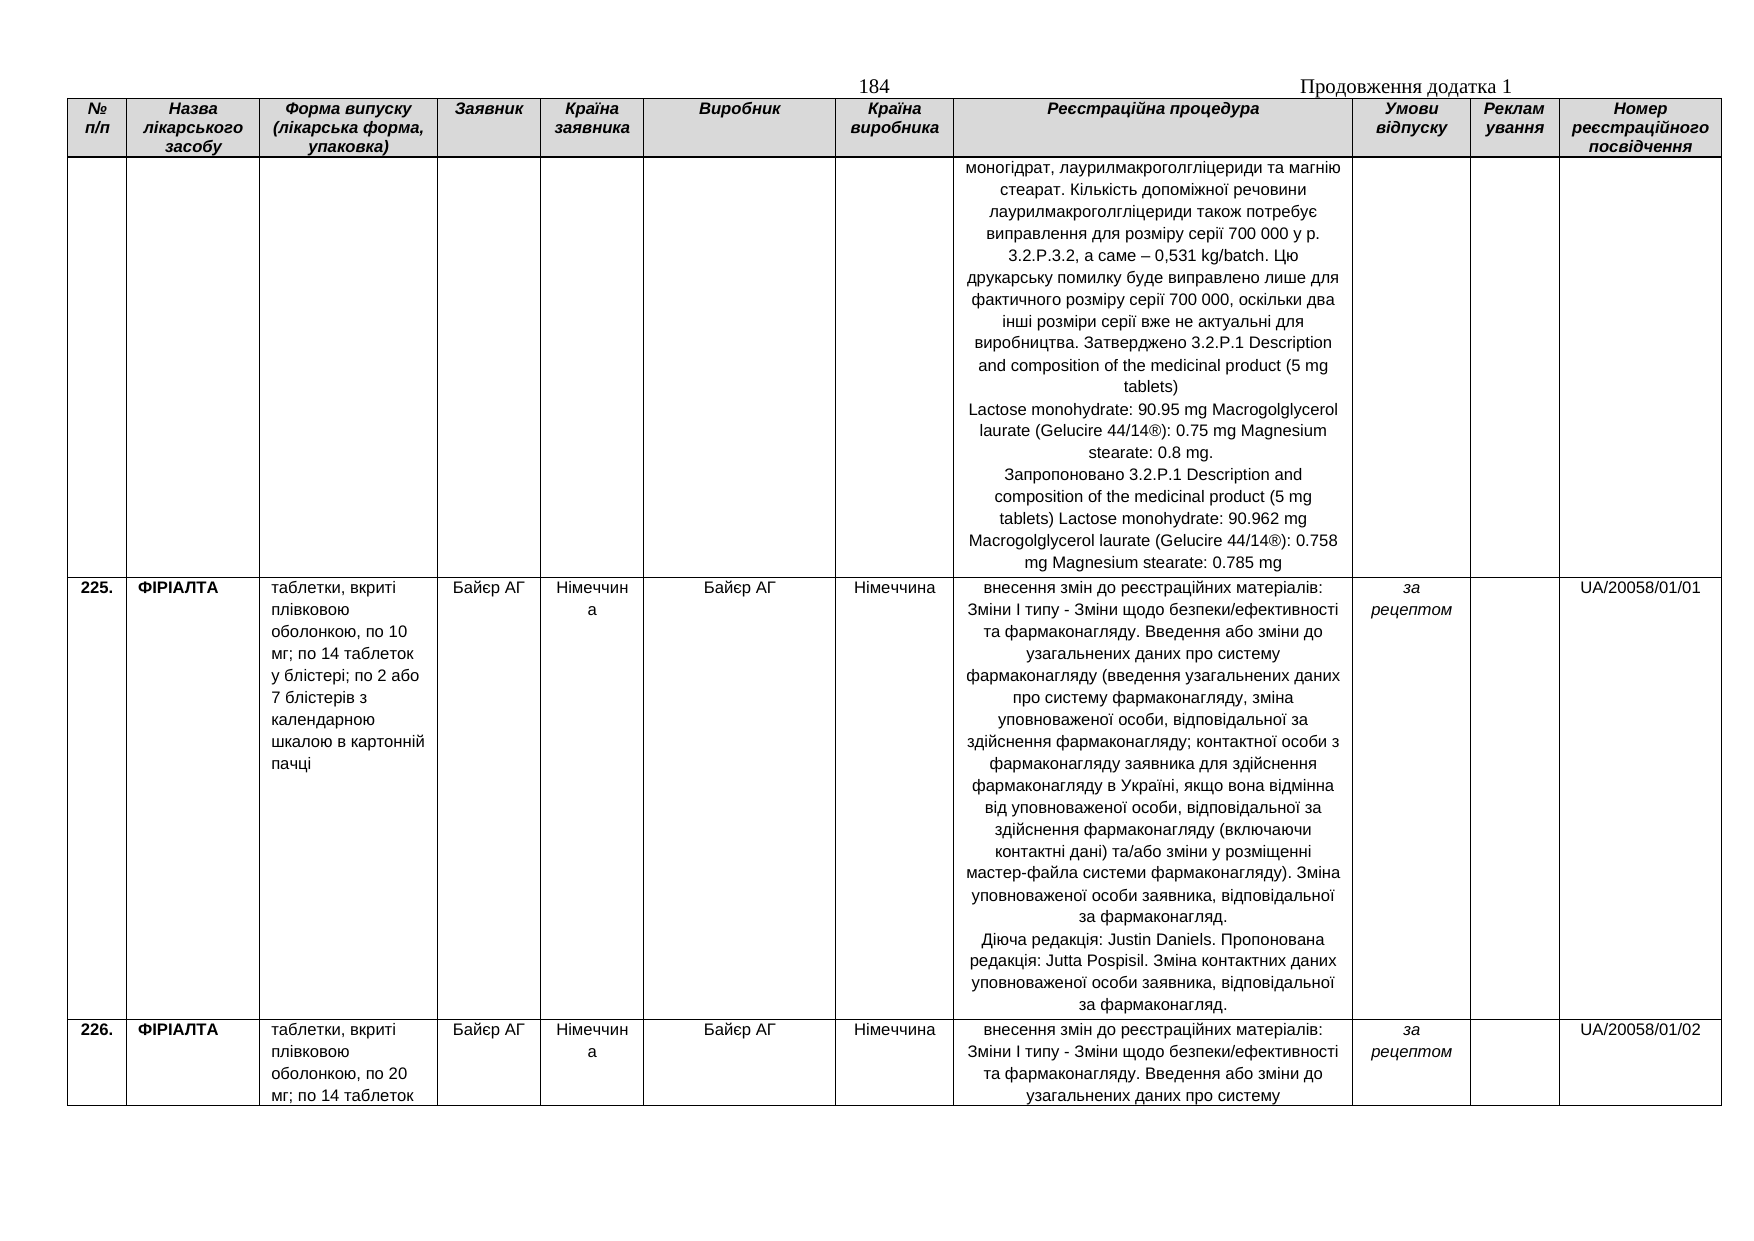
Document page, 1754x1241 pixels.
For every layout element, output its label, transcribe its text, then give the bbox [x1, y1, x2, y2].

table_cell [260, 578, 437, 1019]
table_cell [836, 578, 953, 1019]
table_header Реєстраційна процедура [954, 99, 1352, 156]
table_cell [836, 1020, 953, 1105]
table_header Номер реєстраційного посвідчення [1560, 99, 1721, 156]
table_header Назва лікарського засобу [127, 99, 259, 156]
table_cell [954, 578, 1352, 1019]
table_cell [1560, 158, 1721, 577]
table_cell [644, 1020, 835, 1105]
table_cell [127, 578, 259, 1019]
table_header Країна заявника [541, 99, 643, 156]
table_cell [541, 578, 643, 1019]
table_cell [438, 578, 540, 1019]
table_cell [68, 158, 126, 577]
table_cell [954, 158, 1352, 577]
table_header № п/п [68, 99, 126, 156]
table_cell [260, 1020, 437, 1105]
table_header Форма випуску (лікарська форма, упаковка) [260, 99, 437, 156]
table_header Країна виробника [836, 99, 953, 156]
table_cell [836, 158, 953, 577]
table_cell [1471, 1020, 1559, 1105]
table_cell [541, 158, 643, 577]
table_header Заявник [438, 99, 540, 156]
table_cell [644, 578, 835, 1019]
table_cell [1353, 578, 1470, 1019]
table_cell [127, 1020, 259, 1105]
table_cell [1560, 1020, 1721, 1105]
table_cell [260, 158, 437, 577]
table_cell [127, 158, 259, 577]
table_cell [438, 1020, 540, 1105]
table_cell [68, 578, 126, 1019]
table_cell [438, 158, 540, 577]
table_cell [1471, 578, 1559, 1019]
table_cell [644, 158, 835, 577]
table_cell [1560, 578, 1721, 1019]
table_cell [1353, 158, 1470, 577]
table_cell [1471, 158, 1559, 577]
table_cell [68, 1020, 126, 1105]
table_header Умови відпуску [1353, 99, 1470, 156]
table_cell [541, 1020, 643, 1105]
table_header Рекламування [1471, 99, 1559, 156]
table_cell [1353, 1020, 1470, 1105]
table_header Виробник [644, 99, 835, 156]
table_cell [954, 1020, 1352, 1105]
